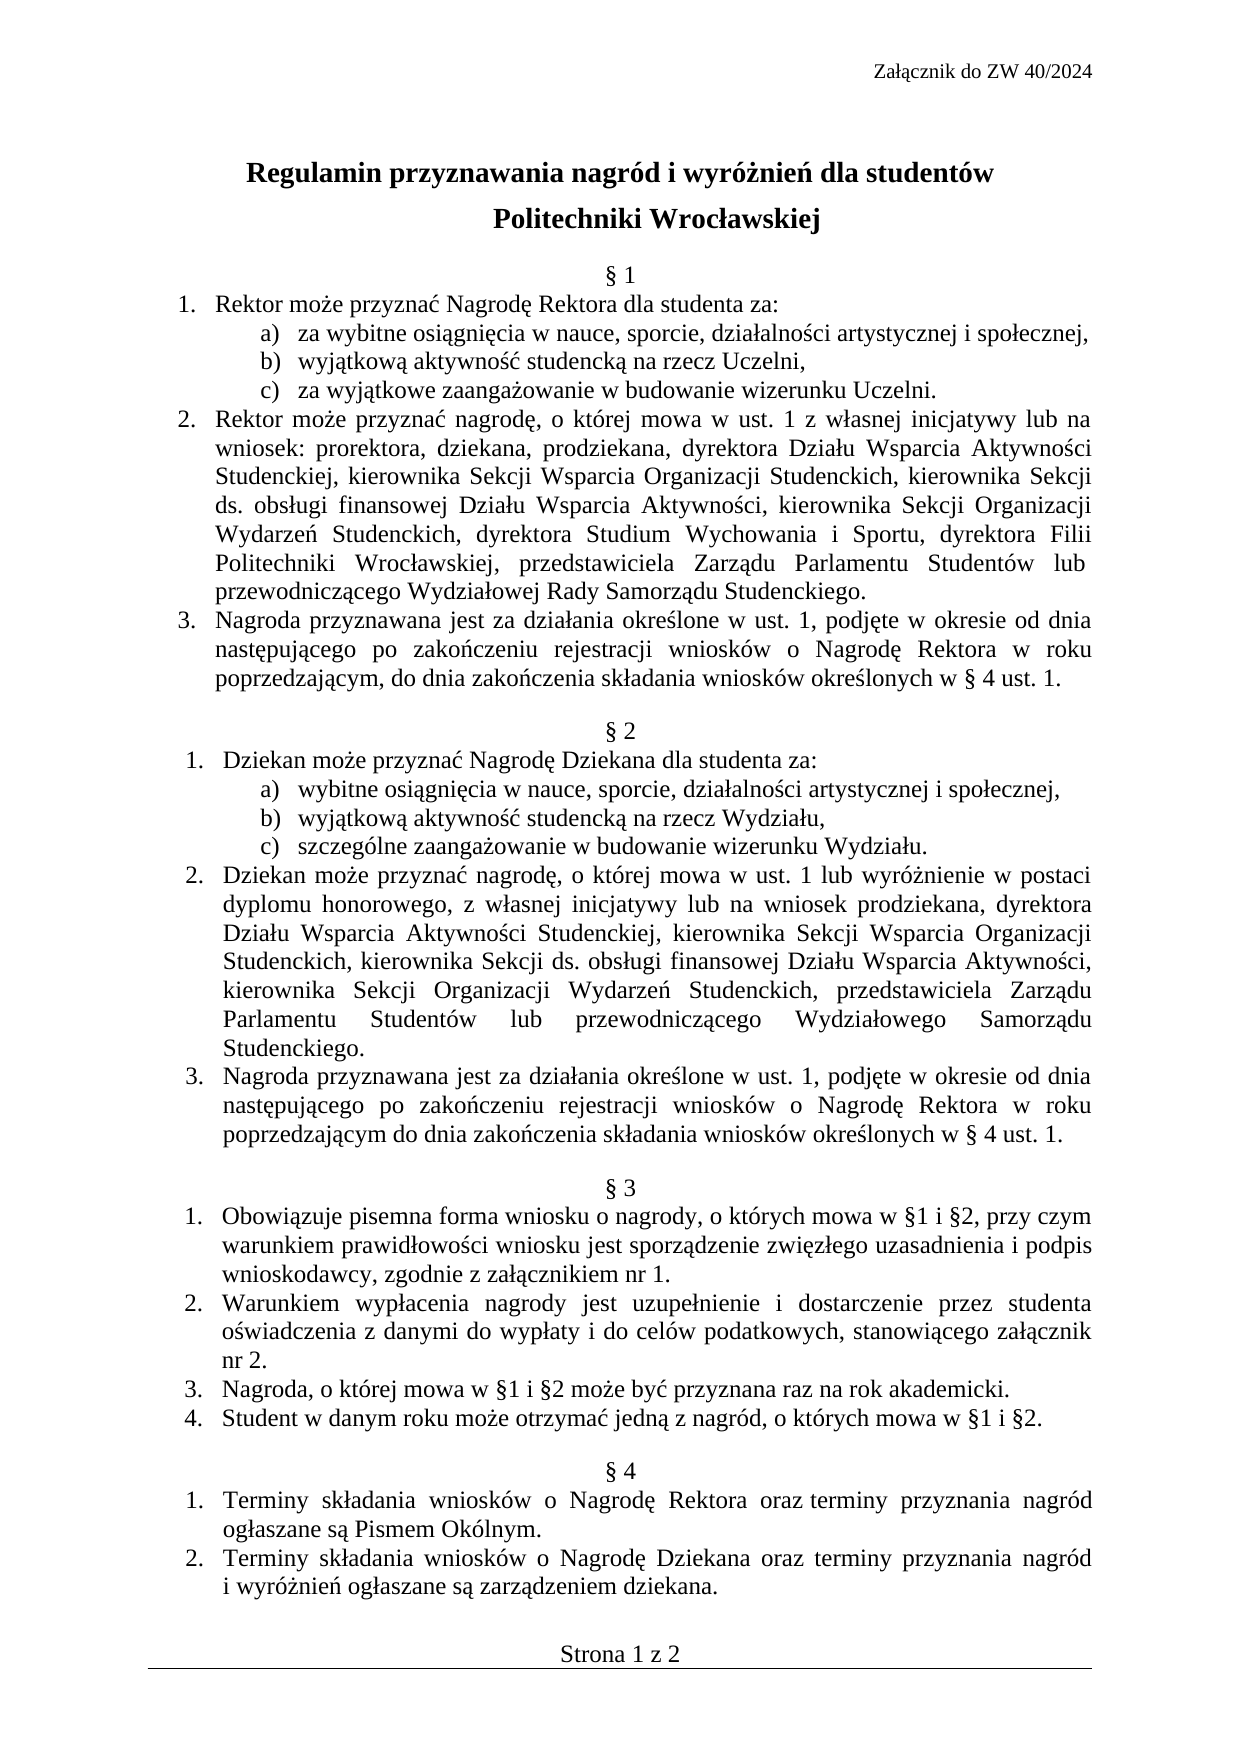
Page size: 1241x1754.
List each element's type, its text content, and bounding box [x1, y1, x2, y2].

text Regulamin przyznawania nagród i wyróżnień dla studentów [148, 156, 1092, 189]
list za wybitne osiągnięcia w nauce, sporcie, działalności artystycznej i społecznej, [260, 318, 1092, 346]
list wyjątkową aktywność studencką na rzecz Wydziału, [260, 803, 1092, 831]
list Obowiązuje pisemna forma wniosku o nagrody, o których mowa w §1 i §2, przy czym warunkiem prawidłowości wniosku jest sporządzenie zwięzłego uzasadnienia i podpis wnioskodawcy, zgodnie z załącznikiem nr 1. [184, 1201, 1092, 1288]
list wyjątkową aktywność studencką na rzecz Uczelni, [260, 346, 1092, 375]
list za wyjątkowe zaangażowanie w budowanie wizerunku Uczelni. [260, 375, 1092, 404]
list Nagroda, o której mowa w §1 i §2 może być przyznana raz na rok akademicki. [184, 1374, 1092, 1403]
list Rektor może przyznać Nagrodę Rektora dla studenta za: [177, 289, 1092, 318]
list Dziekan może przyznać Nagrodę Dziekana dla studenta za: [185, 745, 1092, 774]
text § 1 [148, 260, 1092, 289]
list Rektor może przyznać nagrodę, o której mowa w ust. 1 z własnej inicjatywy lub na wniosek: prorektora, dziekana, prodziekana, dyrektora Działu Wsparcia Aktywności Studenckiej, kierownika Sekcji Wsparcia Organizacji Studenckich, kierownika Sekcji ds. obsługi finansowej Działu Wsparcia Aktywności, kierownika Sekcji Organizacji Wydarzeń Studenckich, dyrektora Studium Wychowania i Sportu, dyrektora Filii Politechniki Wrocławskiej, przedstawiciela Zarządu Parlamentu Studentów lub przewodniczącego Wydziałowej Rady Samorządu Studenckiego. [177, 404, 1092, 605]
list szczególne zaangażowanie w budowanie wizerunku Wydziału. [260, 831, 1092, 860]
text § 3 [148, 1173, 1092, 1201]
list § 2 [148, 716, 1092, 745]
list Dziekan może przyznać nagrodę, o której mowa w ust. 1 lub wyróżnienie w postaci dyplomu honorowego, z własnej inicjatywy lub na wniosek prodziekana, dyrektora Działu Wsparcia Aktywności Studenckiej, kierownika Sekcji Wsparcia Organizacji Studenckich, kierownika Sekcji ds. obsługi finansowej Działu Wsparcia Aktywności, kierownika Sekcji Organizacji Wydarzeń Studenckich, przedstawiciela Zarządu Parlamentu Studentów lub przewodniczącego Wydziałowego Samorządu Studenckiego. [185, 860, 1092, 1061]
list Nagroda przyznawana jest za działania określone w ust. 1, podjęte w okresie od dnia następującego po zakończeniu rejestracji wniosków o Nagrodę Rektora w roku poprzedzającym do dnia zakończenia składania wniosków określonych w § 4 ust. 1. [185, 1061, 1092, 1148]
list wybitne osiągnięcia w nauce, sporcie, działalności artystycznej i społecznej, [260, 774, 1092, 803]
text Politechniki Wrocławskiej [148, 202, 1092, 235]
list Terminy składania wniosków o Nagrodę Rektora oraz terminy przyznania nagród ogłaszane są Pismem Okólnym. [185, 1485, 1092, 1543]
list Nagroda przyznawana jest za działania określone w ust. 1, podjęte w okresie od dnia następującego po zakończeniu rejestracji wniosków o Nagrodę Rektora w roku poprzedzającym, do dnia zakończenia składania wniosków określonych w § 4 ust. 1. [177, 605, 1092, 691]
list Warunkiem wypłacenia nagrody jest uzupełnienie i dostarczenie przez studenta oświadczenia z danymi do wypłaty i do celów podatkowych, stanowiącego załącznik nr 2. [184, 1288, 1092, 1374]
list Terminy składania wniosków o Nagrodę Dziekana oraz terminy przyznania nagród i wyróżnień ogłaszane są zarządzeniem dziekana. [185, 1543, 1092, 1600]
text § 4 [148, 1456, 1092, 1485]
list Student w danym roku może otrzymać jedną z nagród, o których mowa w §1 i §2. [184, 1403, 1092, 1431]
